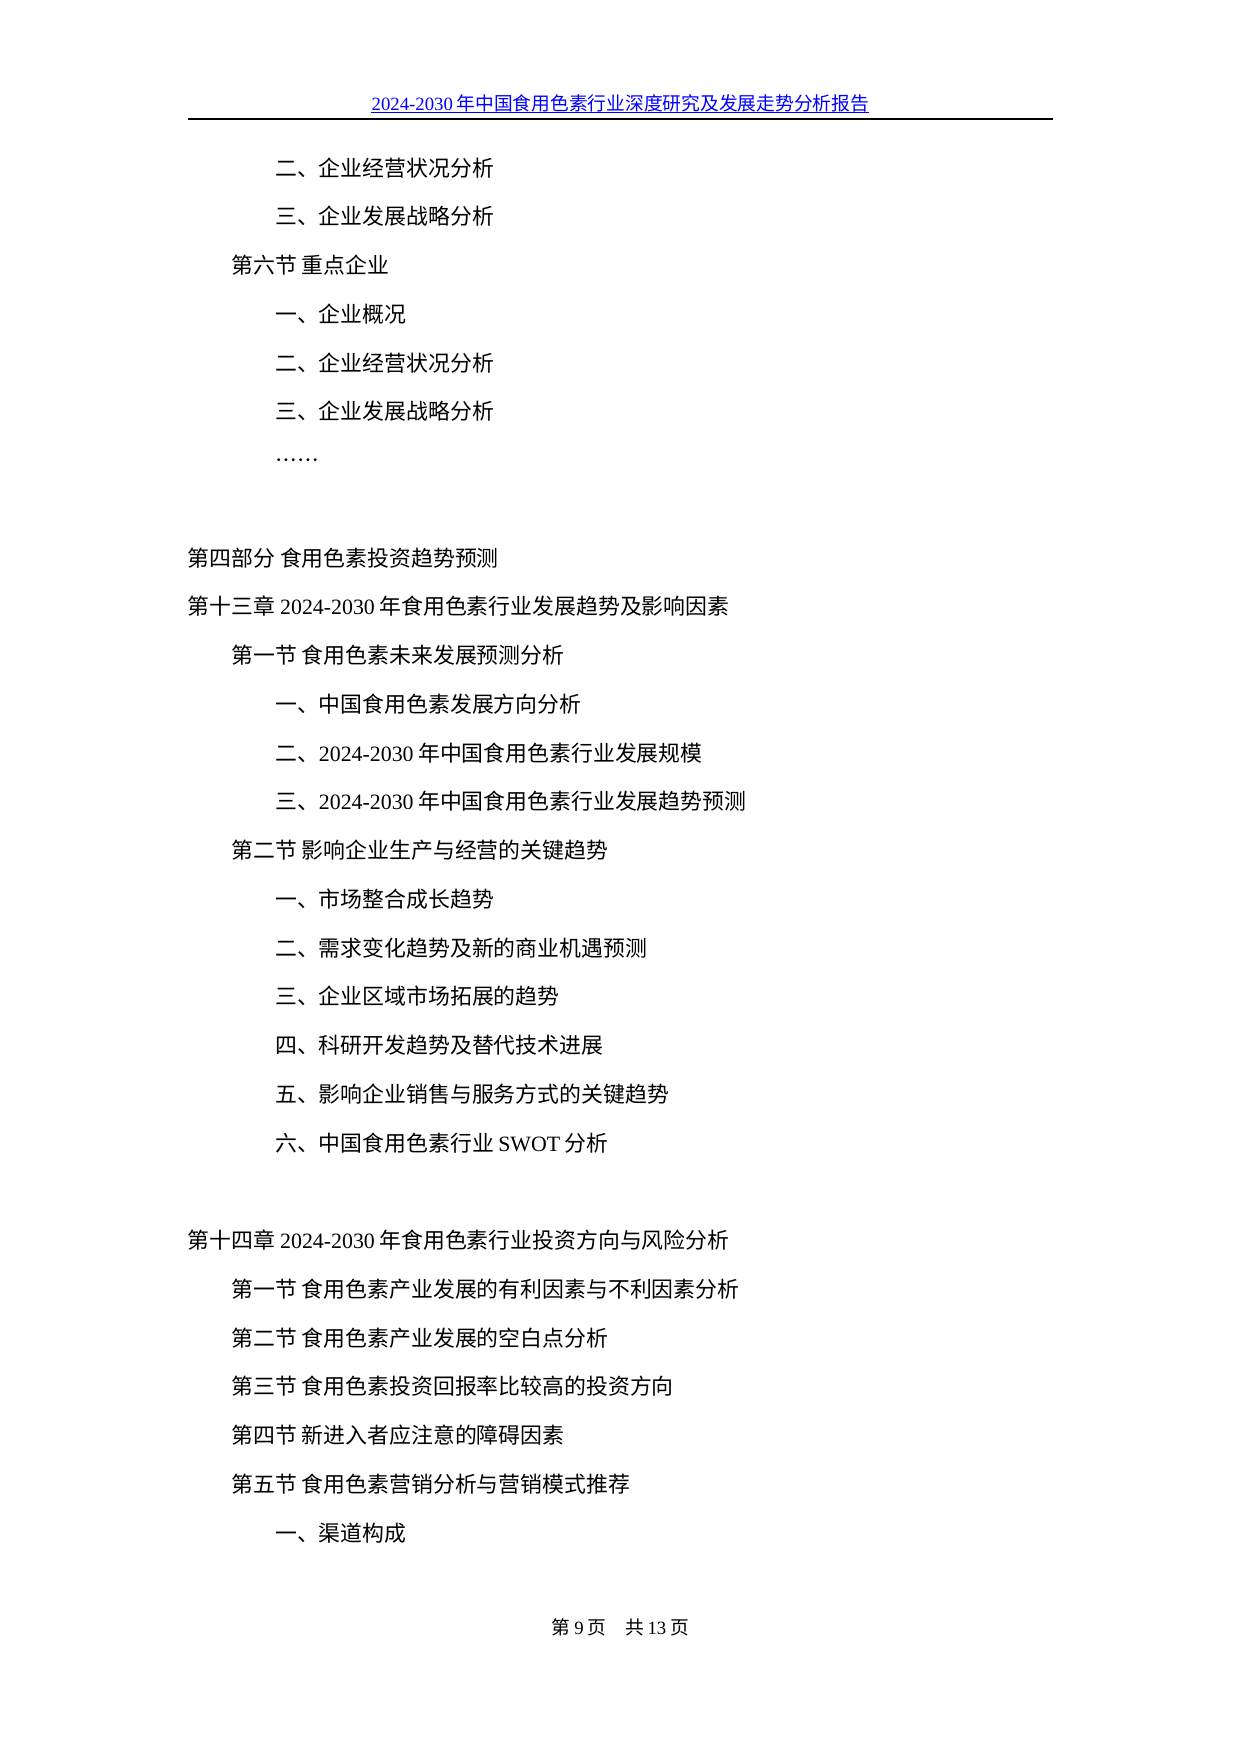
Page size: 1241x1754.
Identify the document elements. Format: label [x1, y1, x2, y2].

text [187, 150, 1053, 1548]
